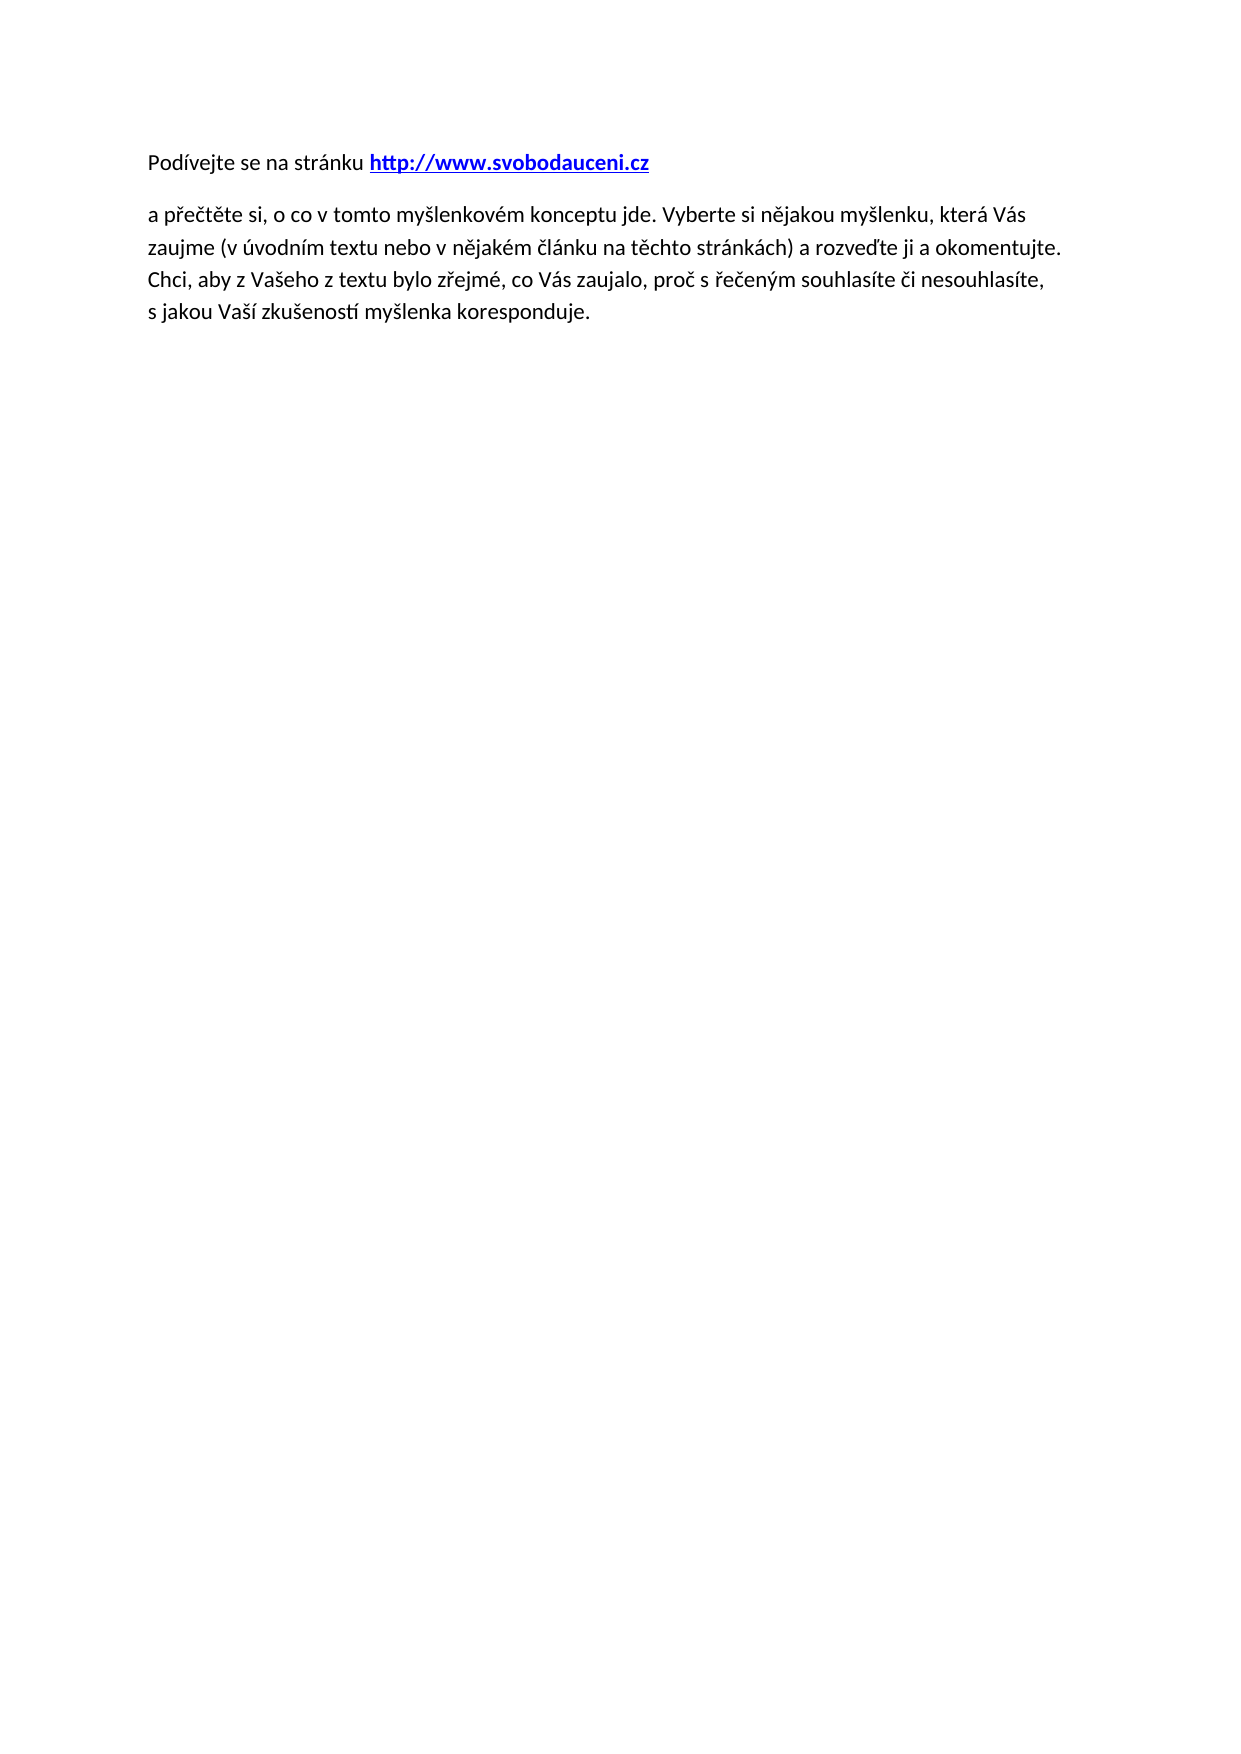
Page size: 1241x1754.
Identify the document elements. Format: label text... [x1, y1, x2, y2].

text a přečtěte si, o co v tomto myšlenkovém konceptu jde. Vyberte si nějakou myšlenku, která Vás zaujme (v úvodním textu nebo v nějakém článku na těchto stránkách) a rozveďte ji a okomentujte. Chci, aby z Vašeho z textu bylo zřejmé, co Vás zaujalo, proč s řečeným souhlasíte či nesouhlasíte, s jakou Vaší zkušeností myšlenka koresponduje. [148, 201, 1093, 325]
text Podívejte se na stránku http://www.svobodauceni.cz [148, 148, 1093, 176]
